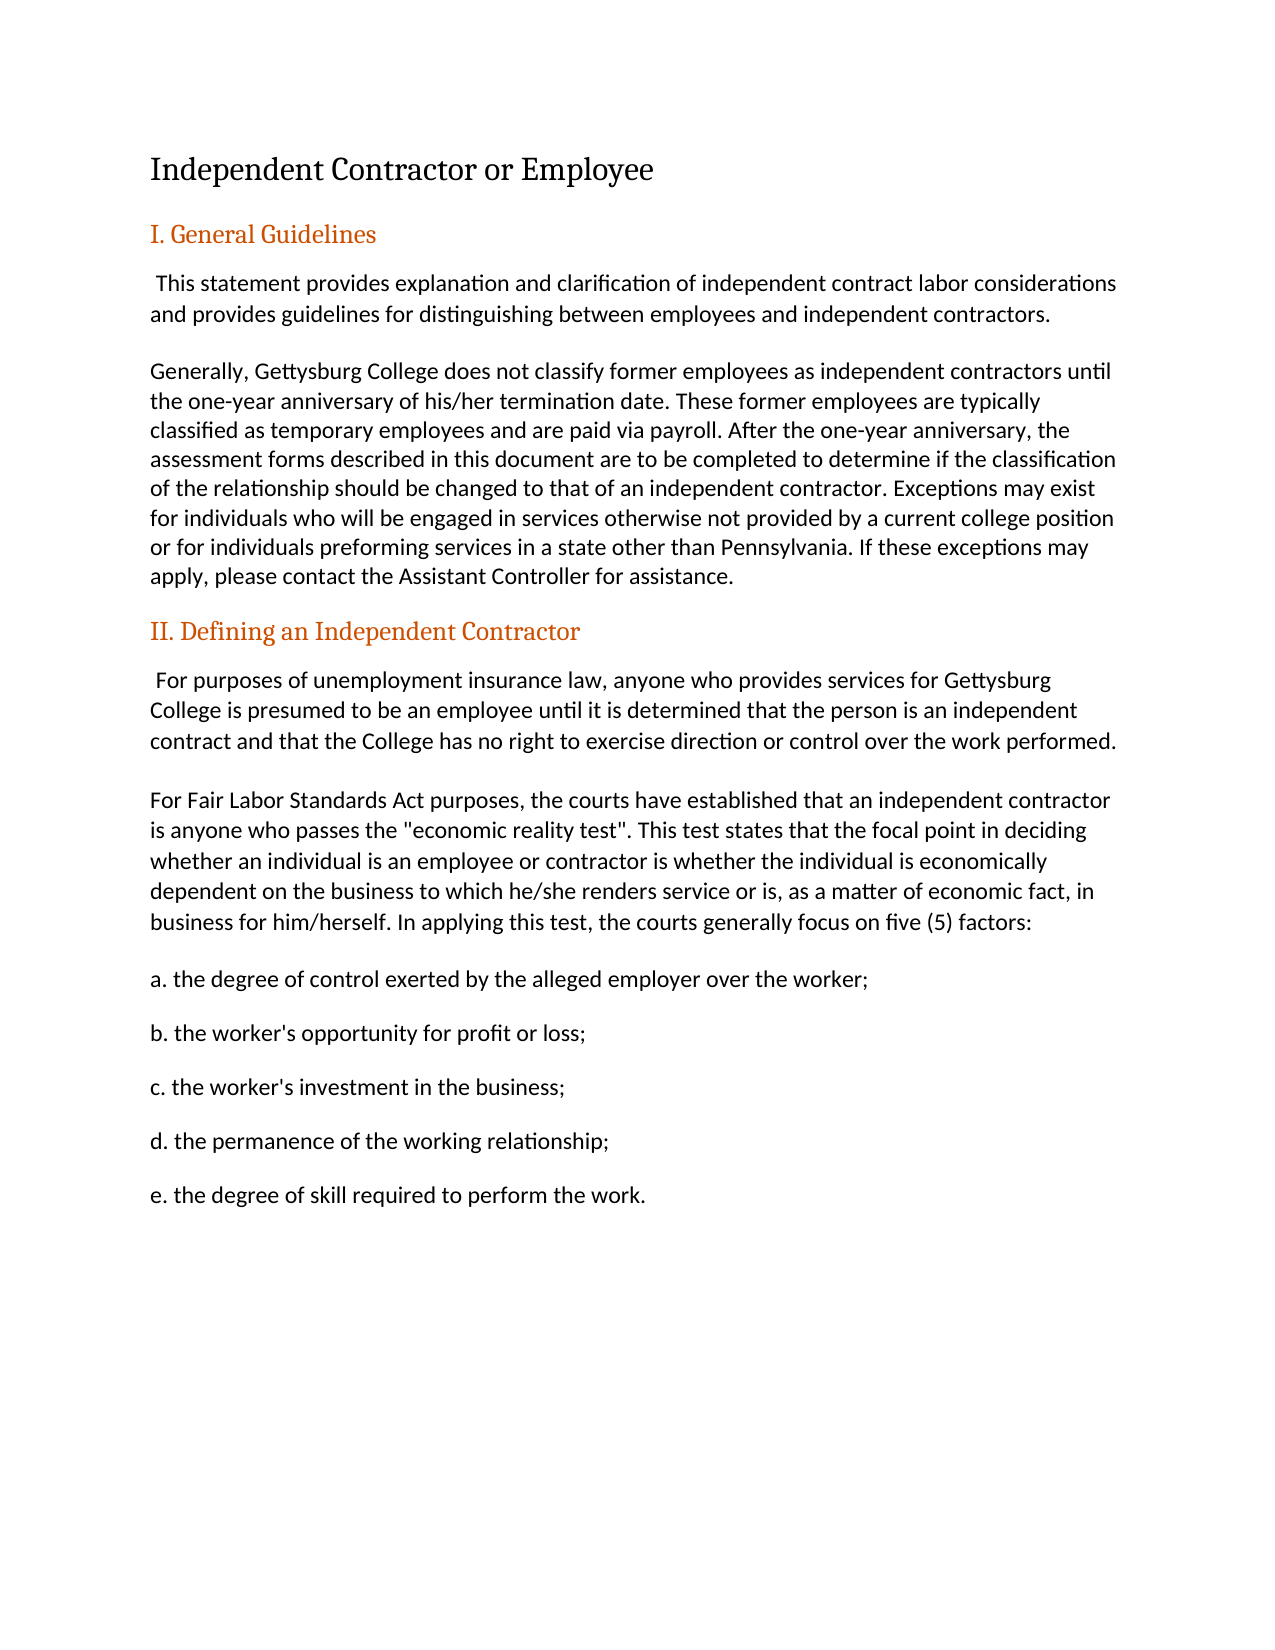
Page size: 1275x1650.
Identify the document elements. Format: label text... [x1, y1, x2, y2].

text For Fair Labor Standards Act purposes, the courts have established that an independent contractor is anyone who passes the "economic reality test". This test states that the focal point in deciding whether an individual is an employee or contractor is whether the individual is economically dependent on the business to which he/she renders service or is, as a matter of economic fact, in business for him/herself. In applying this test, the courts generally focus on five (5) factors: [150, 783, 1125, 936]
text Generally, Gettysburg College does not classify former employees as independent contractors until the one-year anniversary of his/her termination date. These former employees are typically classified as temporary employees and are paid via payroll. After the one-year anniversary, the assessment forms described in this document are to be completed to determine if the classification of the relationship should be changed to that of an independent contractor. Exceptions may exist for individuals who will be engaged in services otherwise not provided by a current college position or for individuals preforming services in a state other than Pennsylvania. If these exceptions may apply, please contact the Assistant Controller for assistance. [150, 356, 1125, 591]
subtitle II. Defining an Independent Contractor [150, 616, 1125, 647]
subtitle Independent Contractor or Employee [150, 150, 1125, 188]
text e. the degree of skill required to perform the work. [150, 1180, 1125, 1209]
text c. the worker's investment in the business; [150, 1072, 1125, 1101]
text For purposes of unemployment insurance law, anyone who provides services for Gettysburg College is presumed to be an employee until it is determined that the person is an independent contract and that the College has no right to exercise direction or control over the work performed. [150, 664, 1125, 755]
text This statement provides explanation and clarification of independent contract labor considerations and provides guidelines for distinguishing between employees and independent contractors. [150, 267, 1118, 328]
text a. the degree of control exerted by the alleged employer over the worker; [150, 964, 1125, 993]
text b. the worker's opportunity for profit or loss; [150, 1018, 1125, 1047]
text d. the permanence of the working relationship; [150, 1126, 1125, 1155]
subtitle I. General Guidelines [150, 219, 1125, 250]
